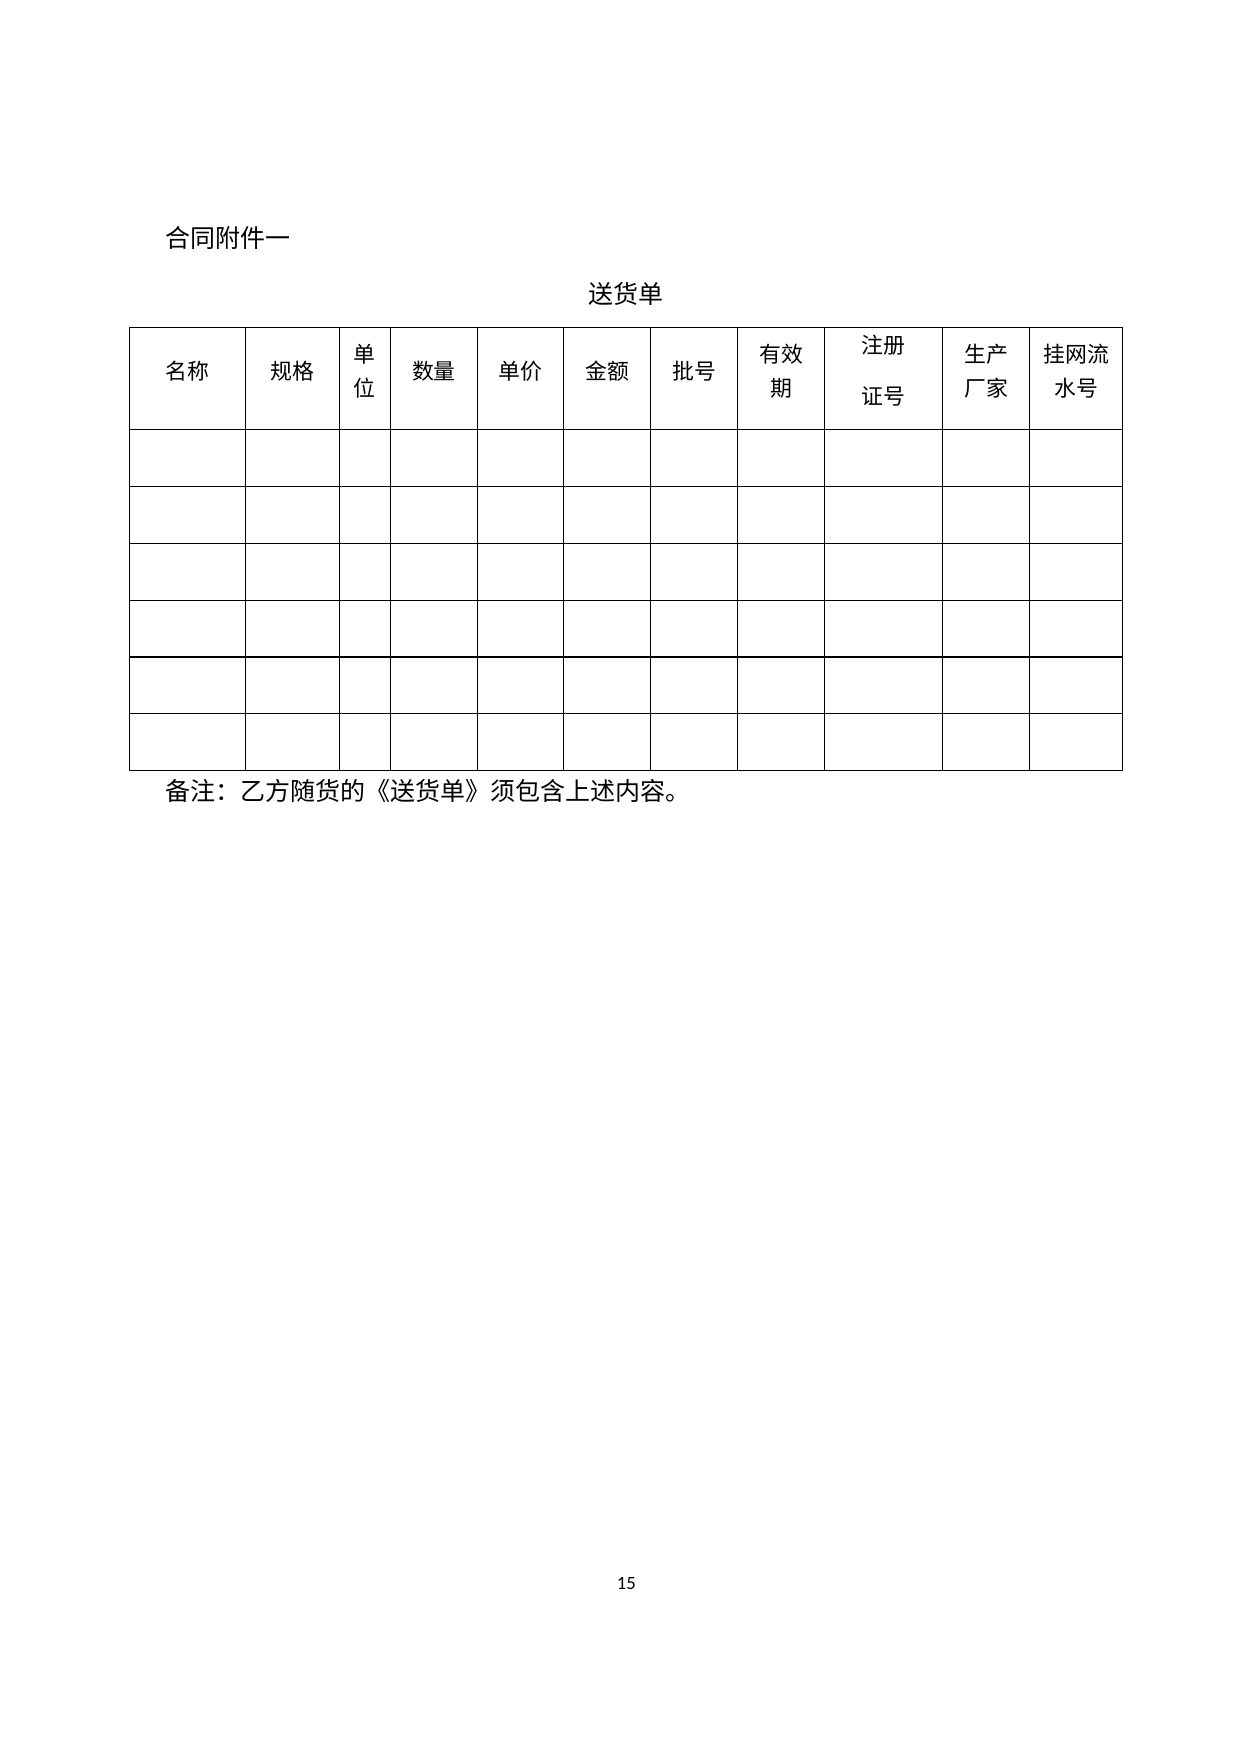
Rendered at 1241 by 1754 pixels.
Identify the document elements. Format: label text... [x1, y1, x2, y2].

table_cell [943, 430, 1029, 486]
table_cell [738, 658, 824, 713]
table_cell [130, 544, 245, 600]
table_header 单价 [478, 328, 563, 429]
table_header 金额 [564, 328, 650, 429]
table_cell [943, 487, 1029, 543]
table_header 数量 [391, 328, 477, 429]
table_cell [478, 487, 563, 543]
table_cell [825, 544, 942, 600]
table_cell [564, 601, 650, 656]
table_header 有效期 [738, 328, 824, 429]
table_cell [246, 658, 339, 713]
table_header 名称 [130, 328, 245, 429]
table_cell [825, 601, 942, 656]
table_cell [340, 714, 390, 770]
table_cell [246, 430, 339, 486]
table_cell [564, 714, 650, 770]
table_header 挂网流水号 [1030, 328, 1122, 429]
table_cell [130, 714, 245, 770]
table_cell [651, 714, 737, 770]
table_cell [825, 658, 942, 713]
table_cell [943, 601, 1029, 656]
table_cell [478, 544, 563, 600]
table_cell [651, 658, 737, 713]
table_cell [738, 430, 824, 486]
table_cell [651, 430, 737, 486]
table_cell [340, 658, 390, 713]
table_header 规格 [246, 328, 339, 429]
table_cell [564, 487, 650, 543]
table_cell [130, 430, 245, 486]
table_cell [391, 430, 477, 486]
table_cell [1030, 544, 1122, 600]
table_cell [738, 601, 824, 656]
table_cell [738, 487, 824, 543]
table_cell [1030, 601, 1122, 656]
table_cell [130, 658, 245, 713]
table_cell [651, 487, 737, 543]
table_cell [564, 430, 650, 486]
table_cell [738, 714, 824, 770]
table_cell [340, 487, 390, 543]
table_cell [391, 714, 477, 770]
table_cell [1030, 658, 1122, 713]
table_cell [1030, 714, 1122, 770]
table_cell [943, 544, 1029, 600]
table_cell [246, 487, 339, 543]
table_cell [391, 487, 477, 543]
table_cell [564, 658, 650, 713]
table_cell [391, 658, 477, 713]
table_cell [340, 544, 390, 600]
table_cell [564, 544, 650, 600]
table_header 单位 [340, 328, 390, 429]
table_cell [1030, 430, 1122, 486]
table_cell [246, 714, 339, 770]
text 备注：乙方随货的《送货单》须包含上述内容。 [165, 771, 1087, 807]
table_cell [1030, 487, 1122, 543]
table_cell [130, 487, 245, 543]
table_cell [478, 658, 563, 713]
table_cell [651, 544, 737, 600]
table_cell [651, 601, 737, 656]
table_cell [130, 601, 245, 656]
table_cell [340, 601, 390, 656]
table_header 生产厂家 [943, 328, 1029, 429]
table_cell [246, 544, 339, 600]
table_cell [391, 601, 477, 656]
table_cell [825, 430, 942, 486]
table_cell [943, 714, 1029, 770]
text 送货单 [165, 274, 1087, 311]
table_cell [478, 714, 563, 770]
table_cell [391, 544, 477, 600]
text 合同附件一 [165, 218, 1087, 255]
table_cell [340, 430, 390, 486]
table_cell [738, 544, 824, 600]
table_cell [825, 487, 942, 543]
table_cell [943, 658, 1029, 713]
table_cell [478, 430, 563, 486]
table_cell [825, 714, 942, 770]
table_cell [246, 601, 339, 656]
table_header 批号 [651, 328, 737, 429]
table_header 注册 证号 [825, 328, 942, 429]
table_cell [478, 601, 563, 656]
